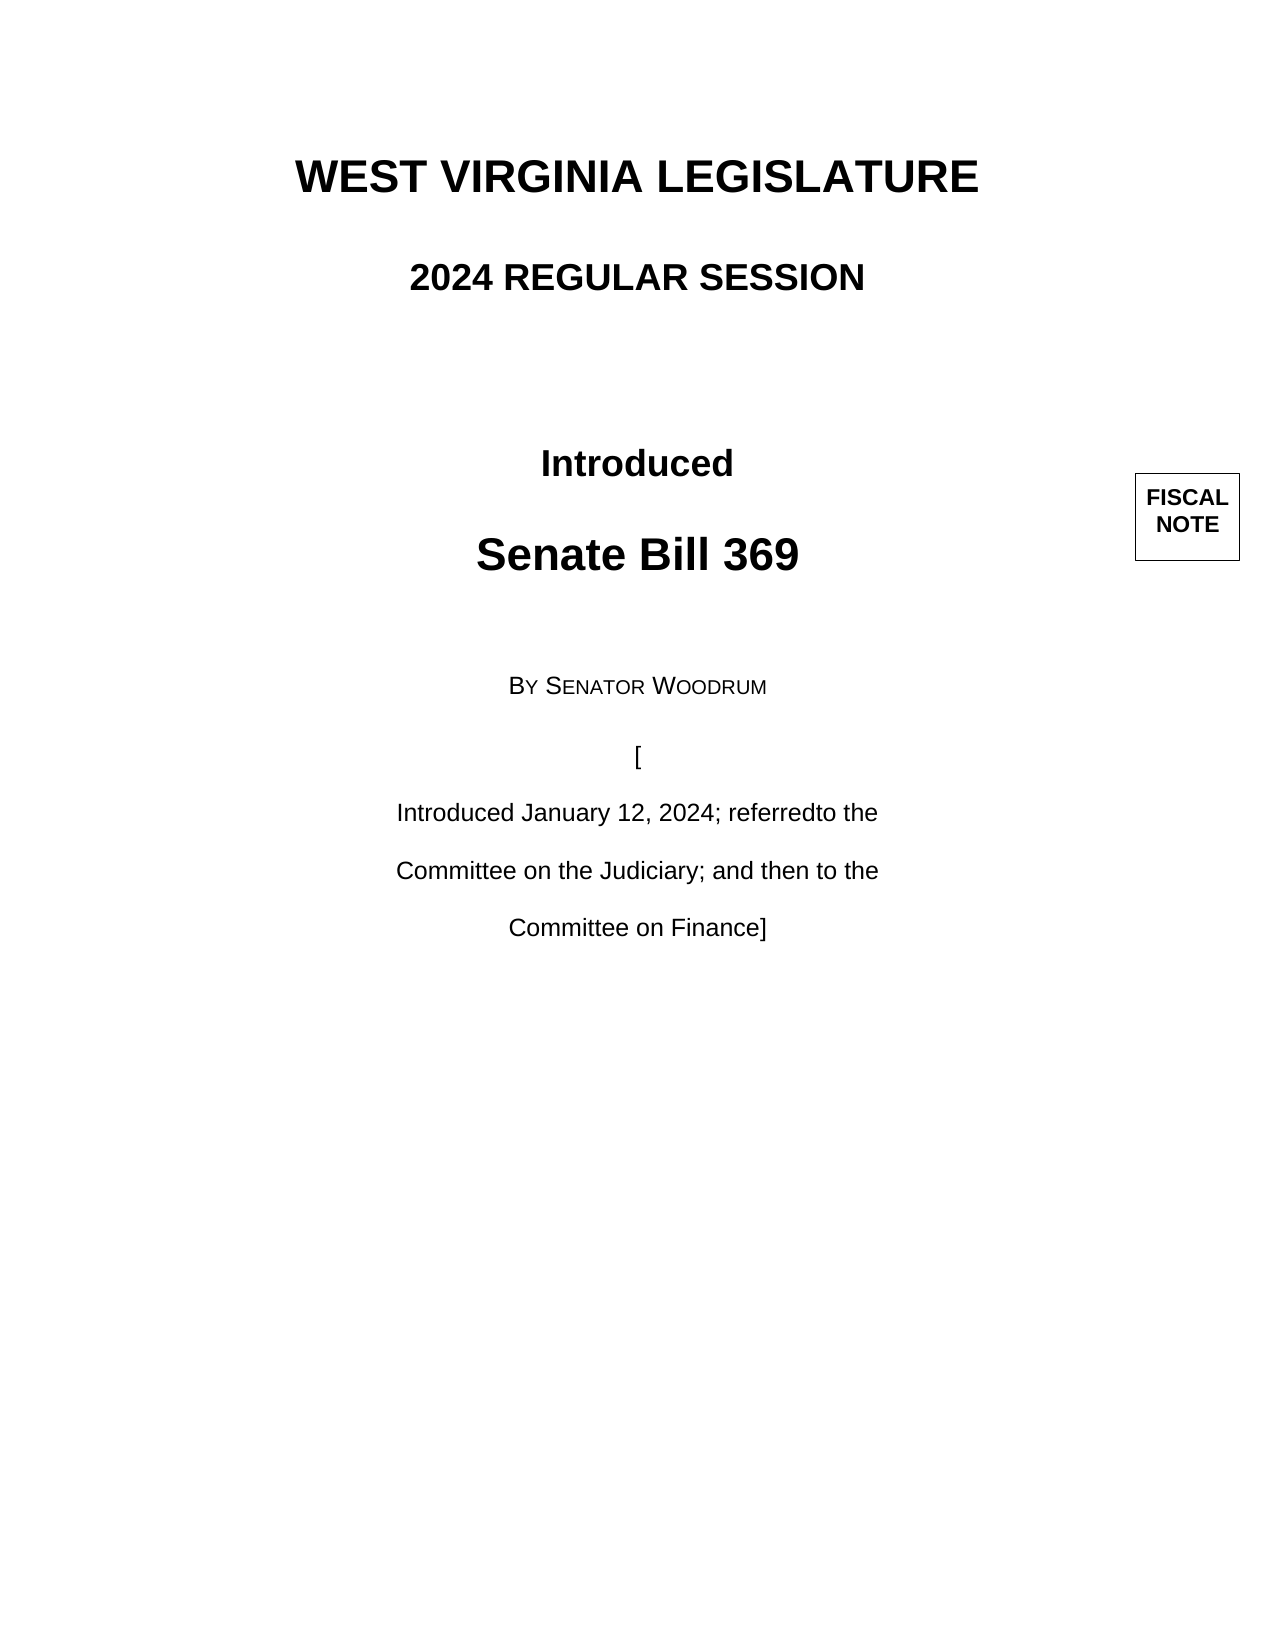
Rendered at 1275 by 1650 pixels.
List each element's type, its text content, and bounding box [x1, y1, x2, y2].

title WEST virginia legislature [150, 150, 1125, 203]
title 2024 regular session [150, 255, 1125, 298]
text By [337, 671, 937, 699]
text Bill [150, 528, 1125, 581]
text [] [337, 741, 937, 942]
